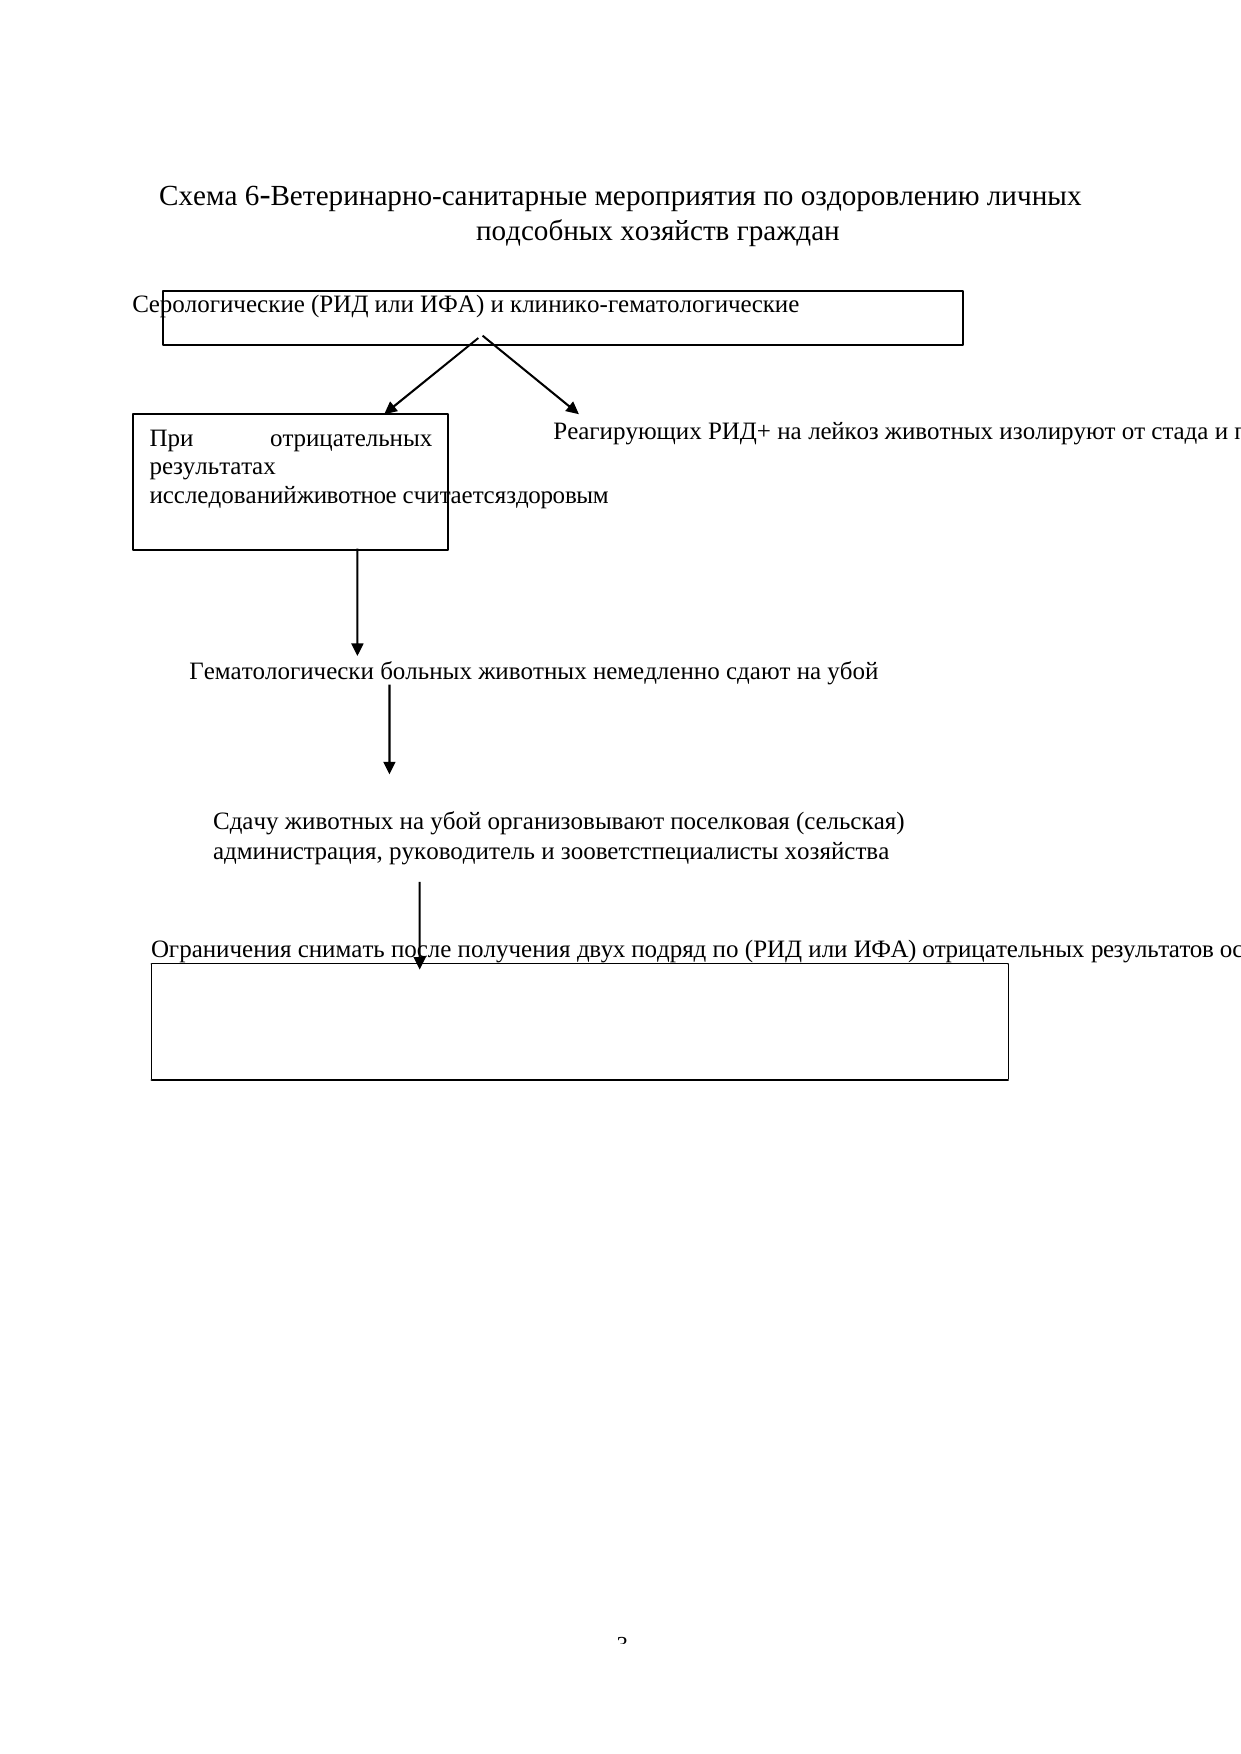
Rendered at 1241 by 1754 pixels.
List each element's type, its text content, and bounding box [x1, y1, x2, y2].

text Схема 6-Ветеринарно-санитарные мероприятия по оздоровлению личных [159, 174, 1128, 213]
text подсобных хозяйств граждан [476, 213, 1128, 246]
